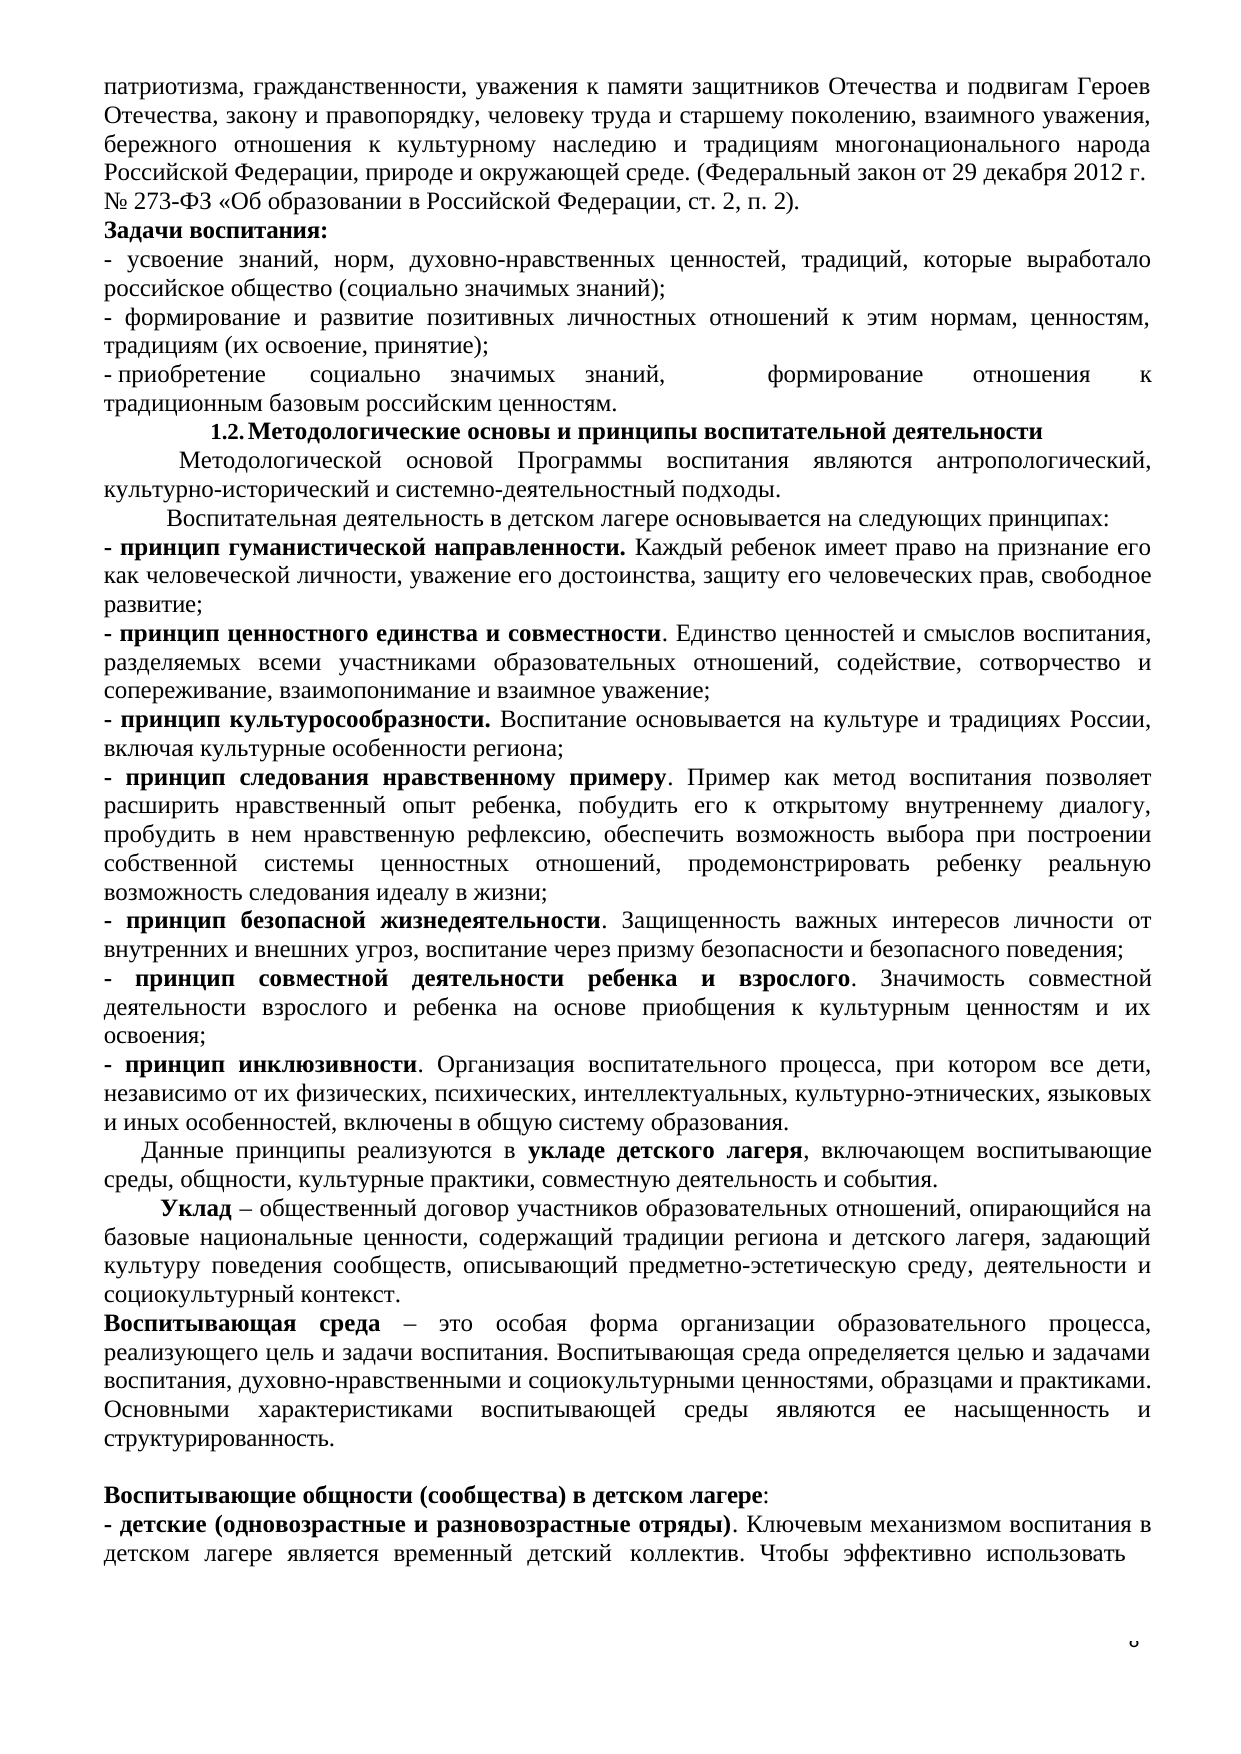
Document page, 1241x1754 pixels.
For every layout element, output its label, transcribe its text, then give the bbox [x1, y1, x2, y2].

text Данные принципы реализуются в укладе детского лагеря, включающем воспитывающие среды, общности, культурные практики, совместную деятельность и события. [103, 1135, 1152, 1193]
text Методологической основой Программы воспитания являются антропологический, культурно-исторический и системно-деятельностный подходы. [103, 445, 1152, 503]
list принцип совместной деятельности ребенка и взрослого. Значимость совместной деятельности взрослого и ребенка на основе приобщения к культурным ценностям и их освоения; [103, 963, 1152, 1049]
list принцип культуросообразности. Воспитание основывается на культуре и традициях России, включая культурные особенности региона; [103, 704, 1152, 762]
list детские (одновозрастные и разновозрастные отряды). Ключевым механизмом воспитания в детском лагере является временный детский коллектив. Чтобы эффективно использовать [103, 1509, 1152, 1567]
list принцип инклюзивности. Организация воспитательного процесса, при котором все дети, независимо от их физических, психических, интеллектуальных, культурно-этнических, языковых и иных особенностей, включены в общую систему образования. [103, 1049, 1152, 1135]
text Уклад – общественный договор участников образовательных отношений, опирающийся на базовые национальные ценности, содержащий традиции региона и детского лагеря, задающий культуру поведения сообществ, описывающий предметно-эстетическую среду, деятельности и социокультурный контекст. [103, 1193, 1152, 1308]
text Воспитательная деятельность в детском лагере основывается на следующих принципах: [166, 503, 1166, 532]
list принцип следования нравственному примеру. Пример как метод воспитания позволяет расширить нравственный опыт ребенка, побудить его к открытому внутреннему диалогу, пробудить в нем нравственную рефлексию, обеспечить возможность выбора при построении собственной системы ценностных отношений, продемонстрировать ребенку реальную возможность следования идеалу в жизни; [103, 762, 1152, 905]
list формирование и развитие позитивных личностных отношений к этим нормам, ценностям, традициям (их освоение, принятие); [103, 302, 1151, 359]
text № 273-ФЗ «Об образовании в Российской Федерации, ст. 2, п. 2). [103, 186, 1166, 215]
list принцип гуманистической направленности. Каждый ребенок имеет право на признание его как человеческой личности, уважение его достоинства, защиту его человеческих прав, свободное развитие; [103, 532, 1152, 618]
list усвоение знаний, норм, духовно-нравственных ценностей, традиций, которые выработало российское общество (социально значимых знаний); [103, 244, 1152, 302]
list принцип ценностного единства и совместности. Единство ценностей и смыслов воспитания, разделяемых всеми участниками образовательных отношений, содействие, сотворчество и сопереживание, взаимопонимание и взаимное уважение; [103, 618, 1152, 704]
text патриотизма, гражданственности, уважения к памяти защитников Отечества и подвигам Героев Отечества, закону и правопорядку, человеку труда и старшему поколению, взаимного уважения, бережного отношения к культурному наследию и традициям многонационального народа Российской Федерации, природе и окружающей среде. (Федеральный закон от 29 декабря 2012 г. [103, 71, 1152, 186]
text Задачи воспитания: [103, 216, 1166, 244]
text Воспитывающая среда – это особая форма организации образовательного процесса, реализующего цель и задачи воспитания. Воспитывающая среда определяется целью и задачами воспитания, духовно-нравственными и социокультурными ценностями, образцами и практиками. Основными характеристиками воспитывающей среды являются ее насыщенность и структурированность. [103, 1308, 1152, 1452]
list принцип безопасной жизнедеятельности. Защищенность важных интересов личности от внутренних и внешних угроз, воспитание через призму безопасности и безопасного поведения; [103, 905, 1152, 963]
list Методологические основы и принципы воспитательной деятельности [210, 417, 1166, 445]
text Воспитывающие общности (сообщества) в детском лагере: [103, 1480, 1166, 1509]
list приобретение социально значимых знаний, формирование отношения к традиционным базовым российским ценностям. [103, 359, 1152, 417]
